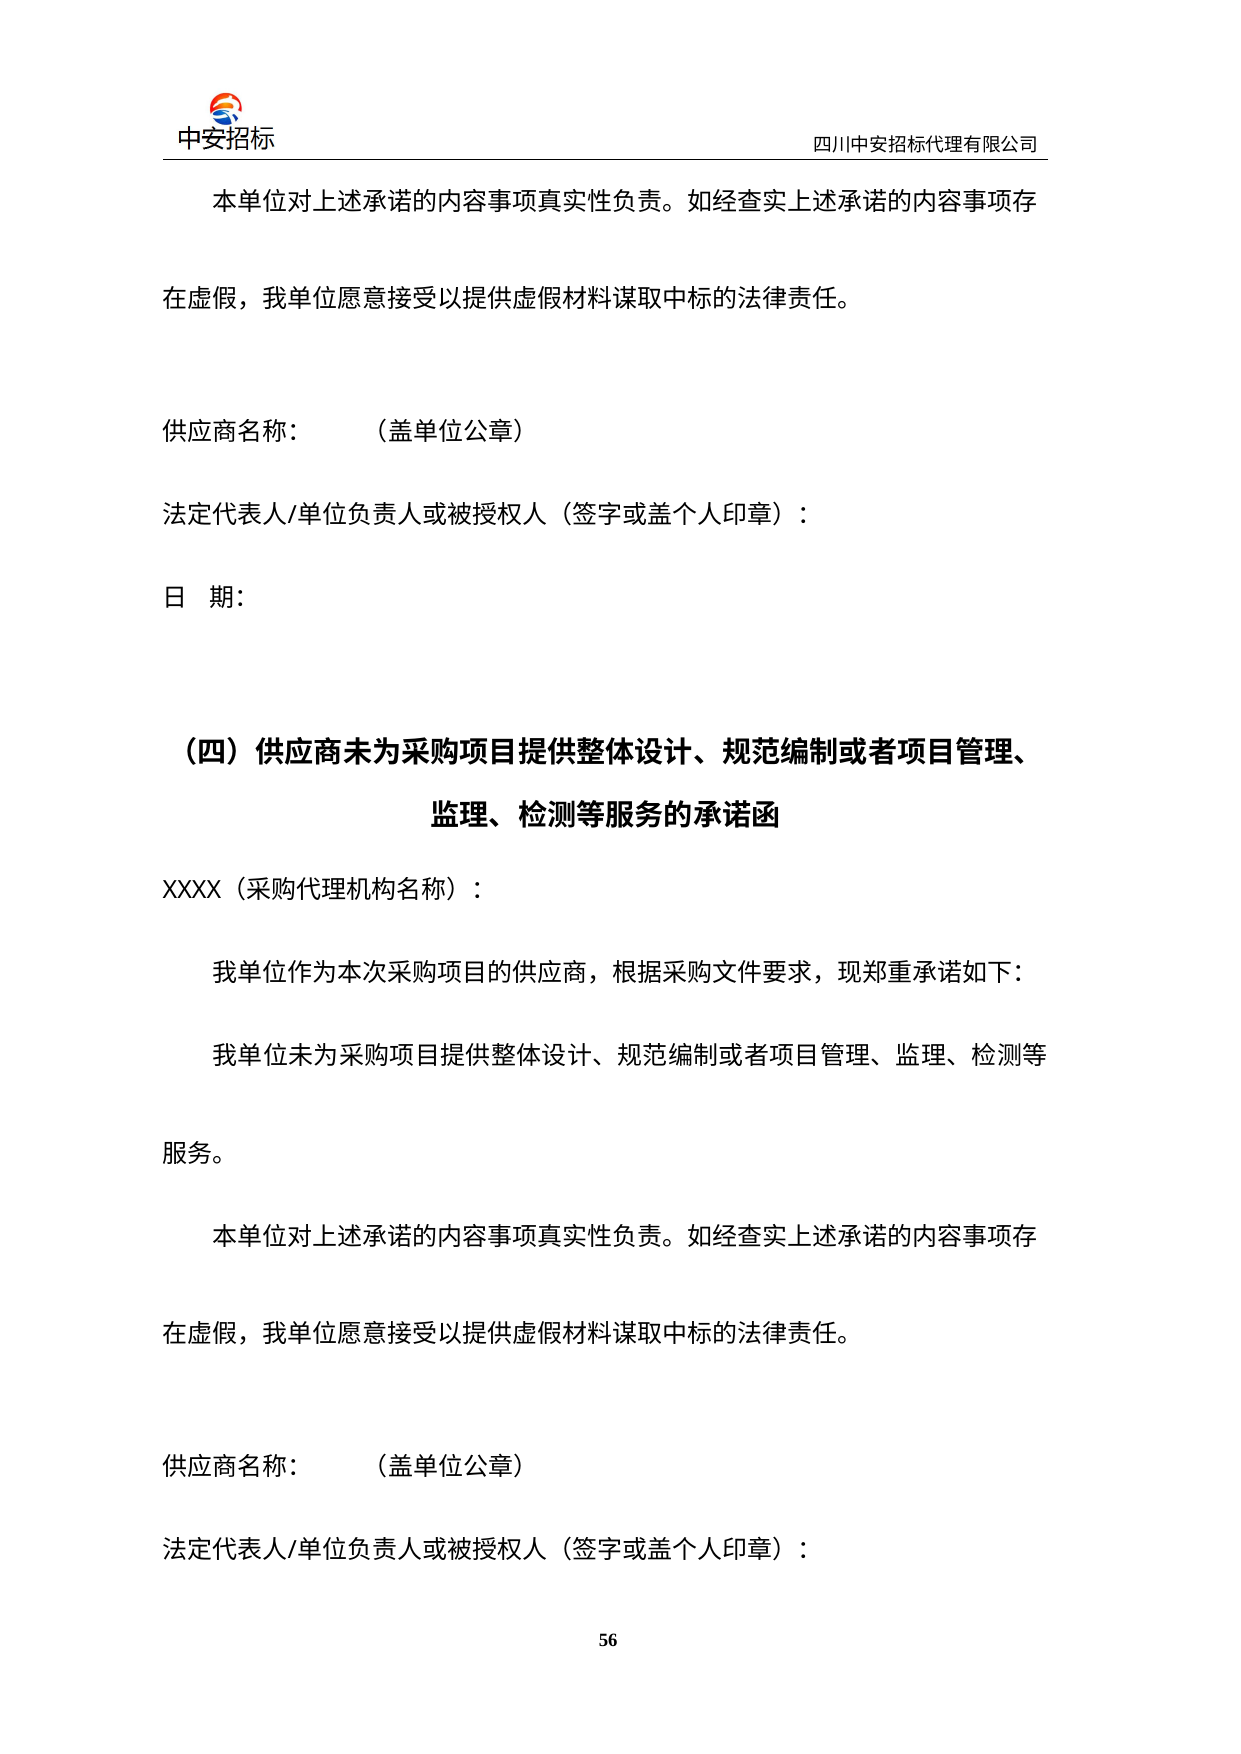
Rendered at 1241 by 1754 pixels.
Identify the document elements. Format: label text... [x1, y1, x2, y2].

title （四）供应商未为采购项目提供整体设计、规范编制或者项目管理、监理、检测等服务的承诺函 [162, 728, 1048, 834]
text 法定代表人/单位负责人或被授权人（签字或盖个人印章）： [162, 1515, 1048, 1580]
text 我单位作为本次采购项目的供应商，根据采购文件要求，现郑重承诺如下： [162, 938, 1048, 1003]
text 本单位对上述承诺的内容事项真实性负责。如经查实上述承诺的内容事项存在虚假，我单位愿意接受以提供虚假材料谋取中标的法律责任。 [162, 1202, 1048, 1364]
text XXXX（采购代理机构名称）： [162, 855, 1048, 920]
text 我单位未为采购项目提供整体设计、规范编制或者项目管理、监理、检测等服务。 [162, 1021, 1048, 1184]
text 供应商名称： （盖单位公章） [162, 397, 1048, 462]
text 本单位对上述承诺的内容事项真实性负责。如经查实上述承诺的内容事项存在虚假，我单位愿意接受以提供虚假材料谋取中标的法律责任。 [162, 167, 1048, 329]
text 日 期： [162, 563, 1048, 628]
picture [172, 88, 276, 152]
text 供应商名称： （盖单位公章） [162, 1432, 1048, 1497]
text 法定代表人/单位负责人或被授权人（签字或盖个人印章）： [162, 480, 1048, 545]
